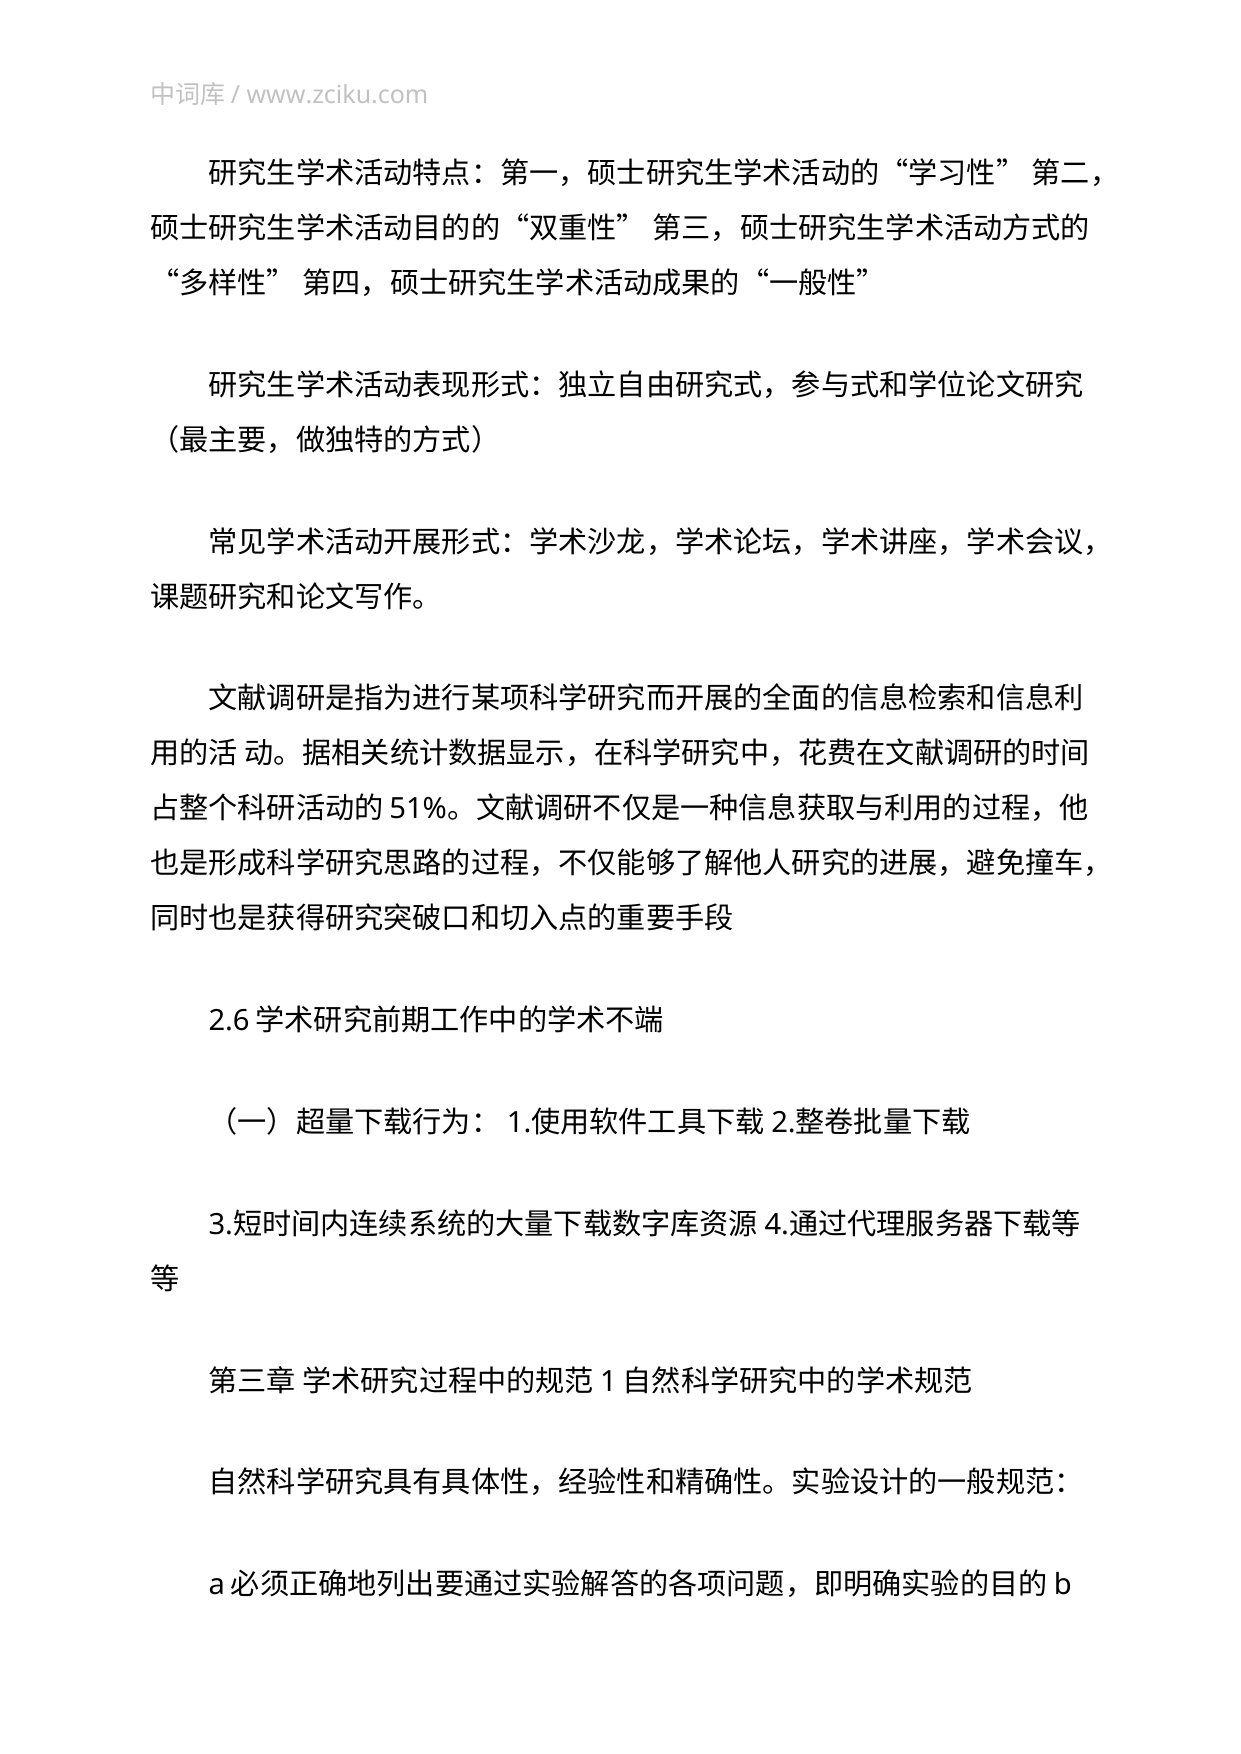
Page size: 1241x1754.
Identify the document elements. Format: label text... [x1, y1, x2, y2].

text 研究生学术活动特点：第一，硕士研究生学术活动的“学习性” 第二，硕士研究生学术活动目的的“双重性” 第三，硕士研究生学术活动方式的“多样性” 第四，硕士研究生学术活动成果的“一般性” [150, 150, 1090, 302]
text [150, 1561, 1090, 1603]
text 自然科学研究具有具体性，经验性和精确性。实验设计的一般规范： [150, 1459, 1090, 1501]
text 研究生学术活动表现形式：独立自由研究式，参与式和学位论文研究（最主要，做独特的方式） [150, 362, 1090, 459]
text 文献调研是指为进行某项科学研究而开展的全面的信息检索和信息利用的活 动。据相关统计数据显示，在科学研究中，花费在文献调研的时间占整个科研活动的51%。文献调研不仅是一种信息获取与利用的过程，他也是形成科学研究思路的过程，不仅能够了解他人研究的进展，避免撞车，同时也是获得研究突破口和切入点的重要手段 [150, 675, 1090, 937]
text 常见学术活动开展形式：学术沙龙，学术论坛，学术讲座，学术会议，课题研究和论文写作。 [150, 518, 1090, 615]
text 2.6学术研究前期工作中的学术不端 [150, 996, 1090, 1039]
text 第三章 学术研究过程中的规范1自然科学研究中的学术规范 [150, 1357, 1090, 1399]
text 3.短时间内连续系统的大量下载数字库资源 4.通过代理服务器下载等等 [150, 1200, 1090, 1298]
text （一）超量下载行为： 1.使用软件工具下载 2.整卷批量下载 [150, 1098, 1090, 1141]
